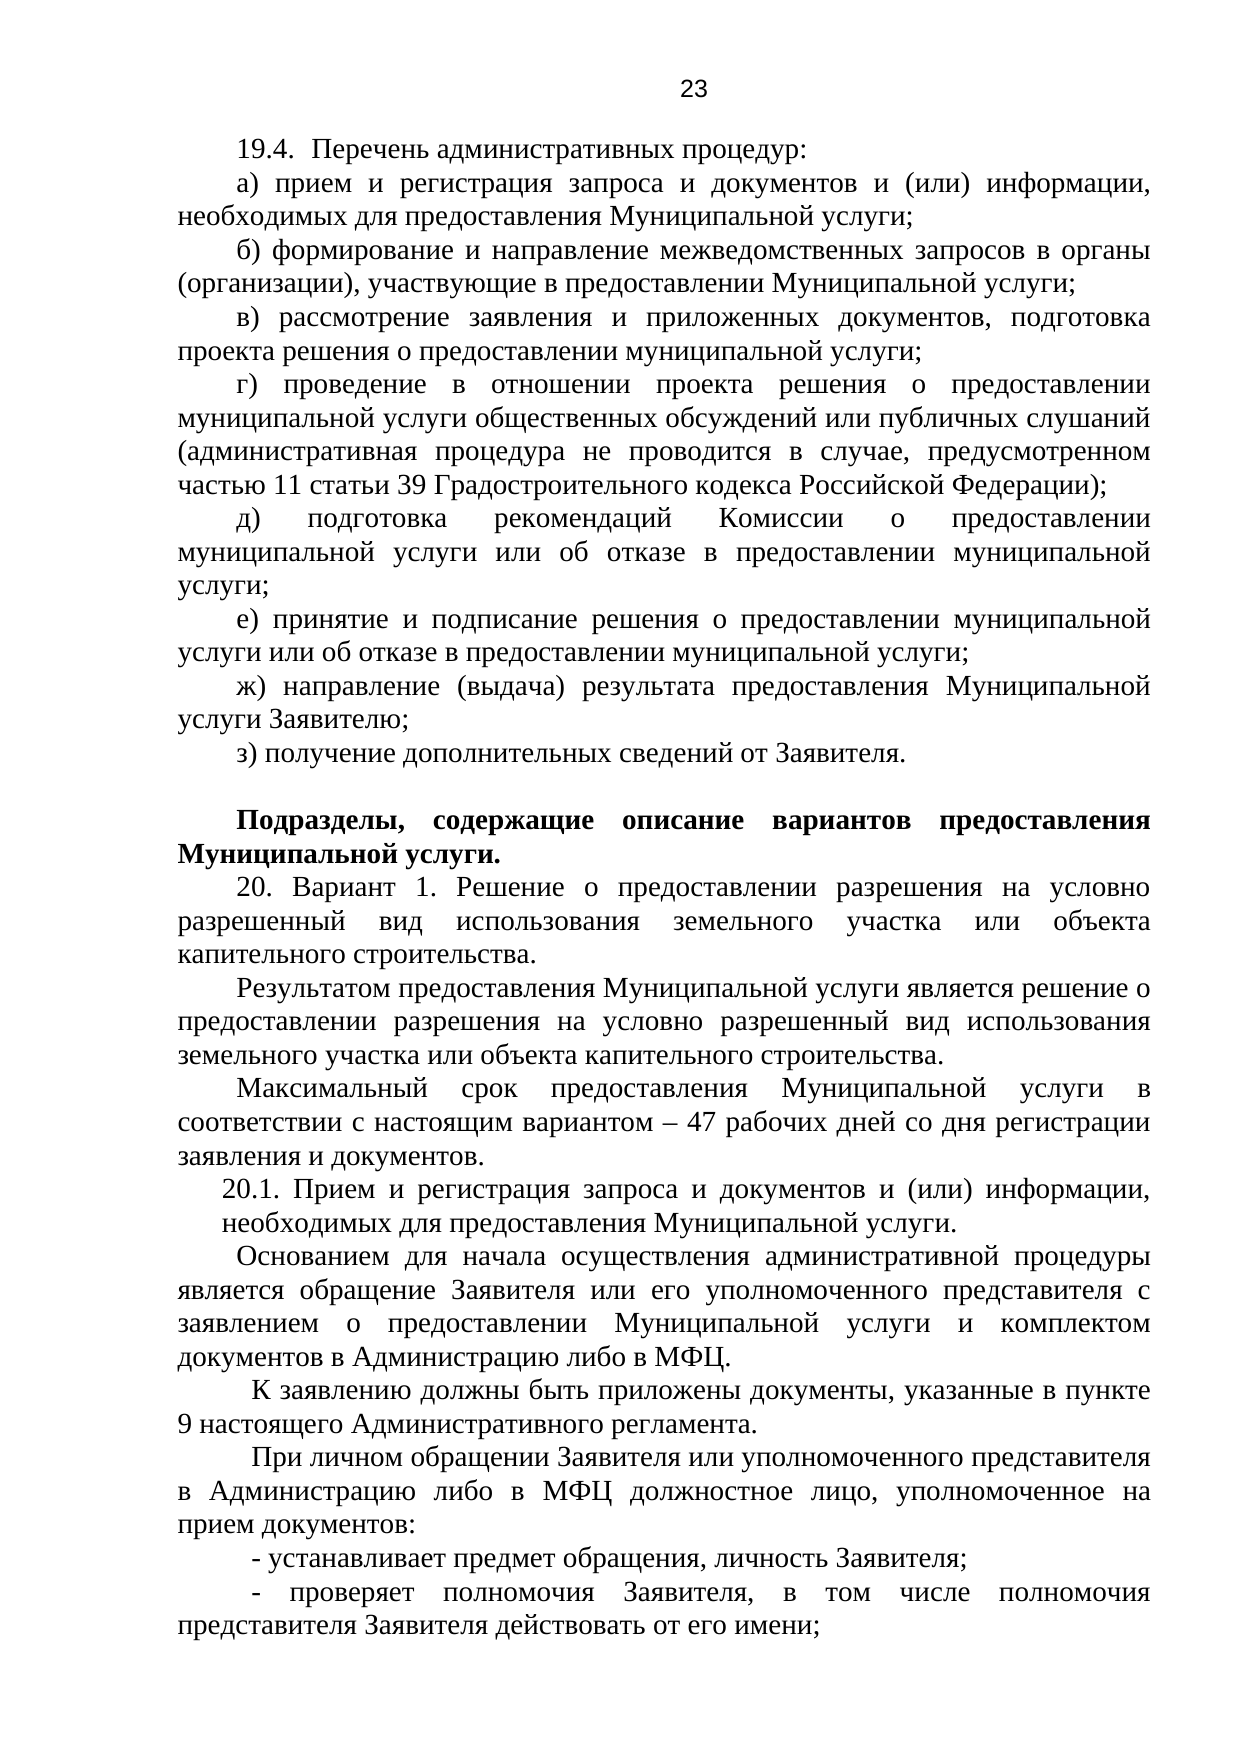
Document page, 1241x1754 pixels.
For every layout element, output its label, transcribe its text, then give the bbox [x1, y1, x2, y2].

text 20. Вариант 1. Решение о предоставлении разрешения на условно разрешенный вид использования земельного участка или объекта капительного строительства. [177, 869, 1152, 970]
text - устанавливает предмет обращения, личность Заявителя; [177, 1540, 1152, 1574]
text е) принятие и подписание решения о предоставлении муниципальной услуги или об отказе в предоставлении муниципальной услуги; [177, 601, 1152, 668]
text Подразделы, содержащие описание вариантов предоставления Муниципальной услуги. [177, 802, 1152, 869]
text в) рассмотрение заявления и приложенных документов, подготовка проекта решения о предоставлении муниципальной услуги; [177, 299, 1152, 366]
text з) получение дополнительных сведений от Заявителя. [177, 735, 1152, 769]
text б) формирование и направление межведомственных запросов в органы (организации), участвующие в предоставлении Муниципальной услуги; [177, 232, 1152, 299]
text Максимальный срок предоставления Муниципальной услуги в соответствии с настоящим вариантом – 47 рабочих дней со дня регистрации заявления и документов. [177, 1071, 1152, 1171]
text - проверяет полномочия Заявителя, в том числе полномочия представителя Заявителя действовать от его имени; [177, 1574, 1152, 1641]
text д) подготовка рекомендаций Комиссии о предоставлении муниципальной услуги или об отказе в предоставлении муниципальной услуги; [177, 500, 1152, 601]
text К заявлению должны быть приложены документы, указанные в пункте 9 настоящего Административного регламента. [177, 1372, 1152, 1439]
text Результатом предоставления Муниципальной услуги является решение о предоставлении разрешения на условно разрешенный вид использования земельного участка или объекта капительного строительства. [177, 970, 1152, 1071]
list Перечень административных процедур: [236, 131, 1152, 165]
text 20.1. Прием и регистрация запроса и документов и (или) информации, необходимых для предоставления Муниципальной услуги. [222, 1171, 1152, 1238]
text При личном обращении Заявителя или уполномоченного представителя в Администрацию либо в МФЦ должностное лицо, уполномоченное на прием документов: [177, 1439, 1152, 1540]
text а) прием и регистрация запроса и документов и (или) информации, необходимых для предоставления Муниципальной услуги; [177, 165, 1152, 232]
text Основанием для начала осуществления административной процедуры является обращение Заявителя или его уполномоченного представителя с заявлением о предоставлении Муниципальной услуги и комплектом документов в Администрацию либо в МФЦ. [177, 1238, 1152, 1372]
text г) проведение в отношении проекта решения о предоставлении муниципальной услуги общественных обсуждений или публичных слушаний (административная процедура не проводится в случае, предусмотренном частью 11 статьи 39 Градостроительного кодекса Российской Федерации); [177, 366, 1152, 500]
text ж) направление (выдача) результата предоставления Муниципальной услуги Заявителю; [177, 668, 1152, 735]
